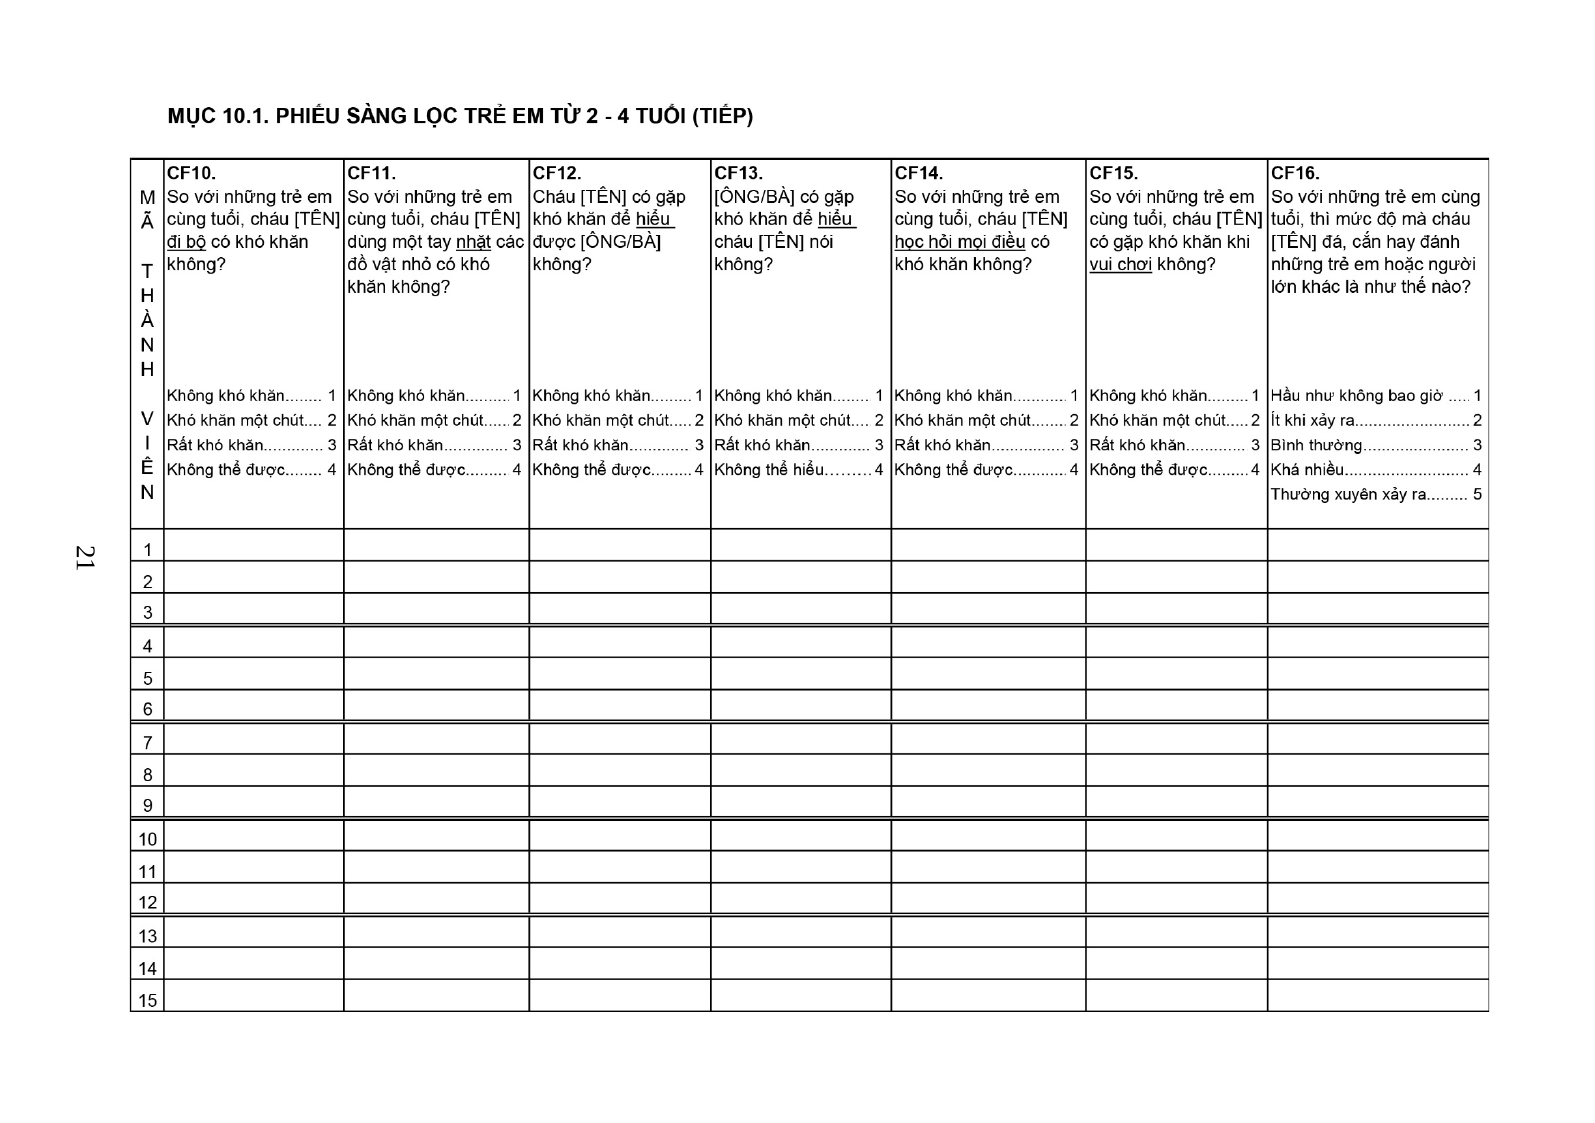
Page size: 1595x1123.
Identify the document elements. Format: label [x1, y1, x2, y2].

picture [129, 100, 1490, 1012]
